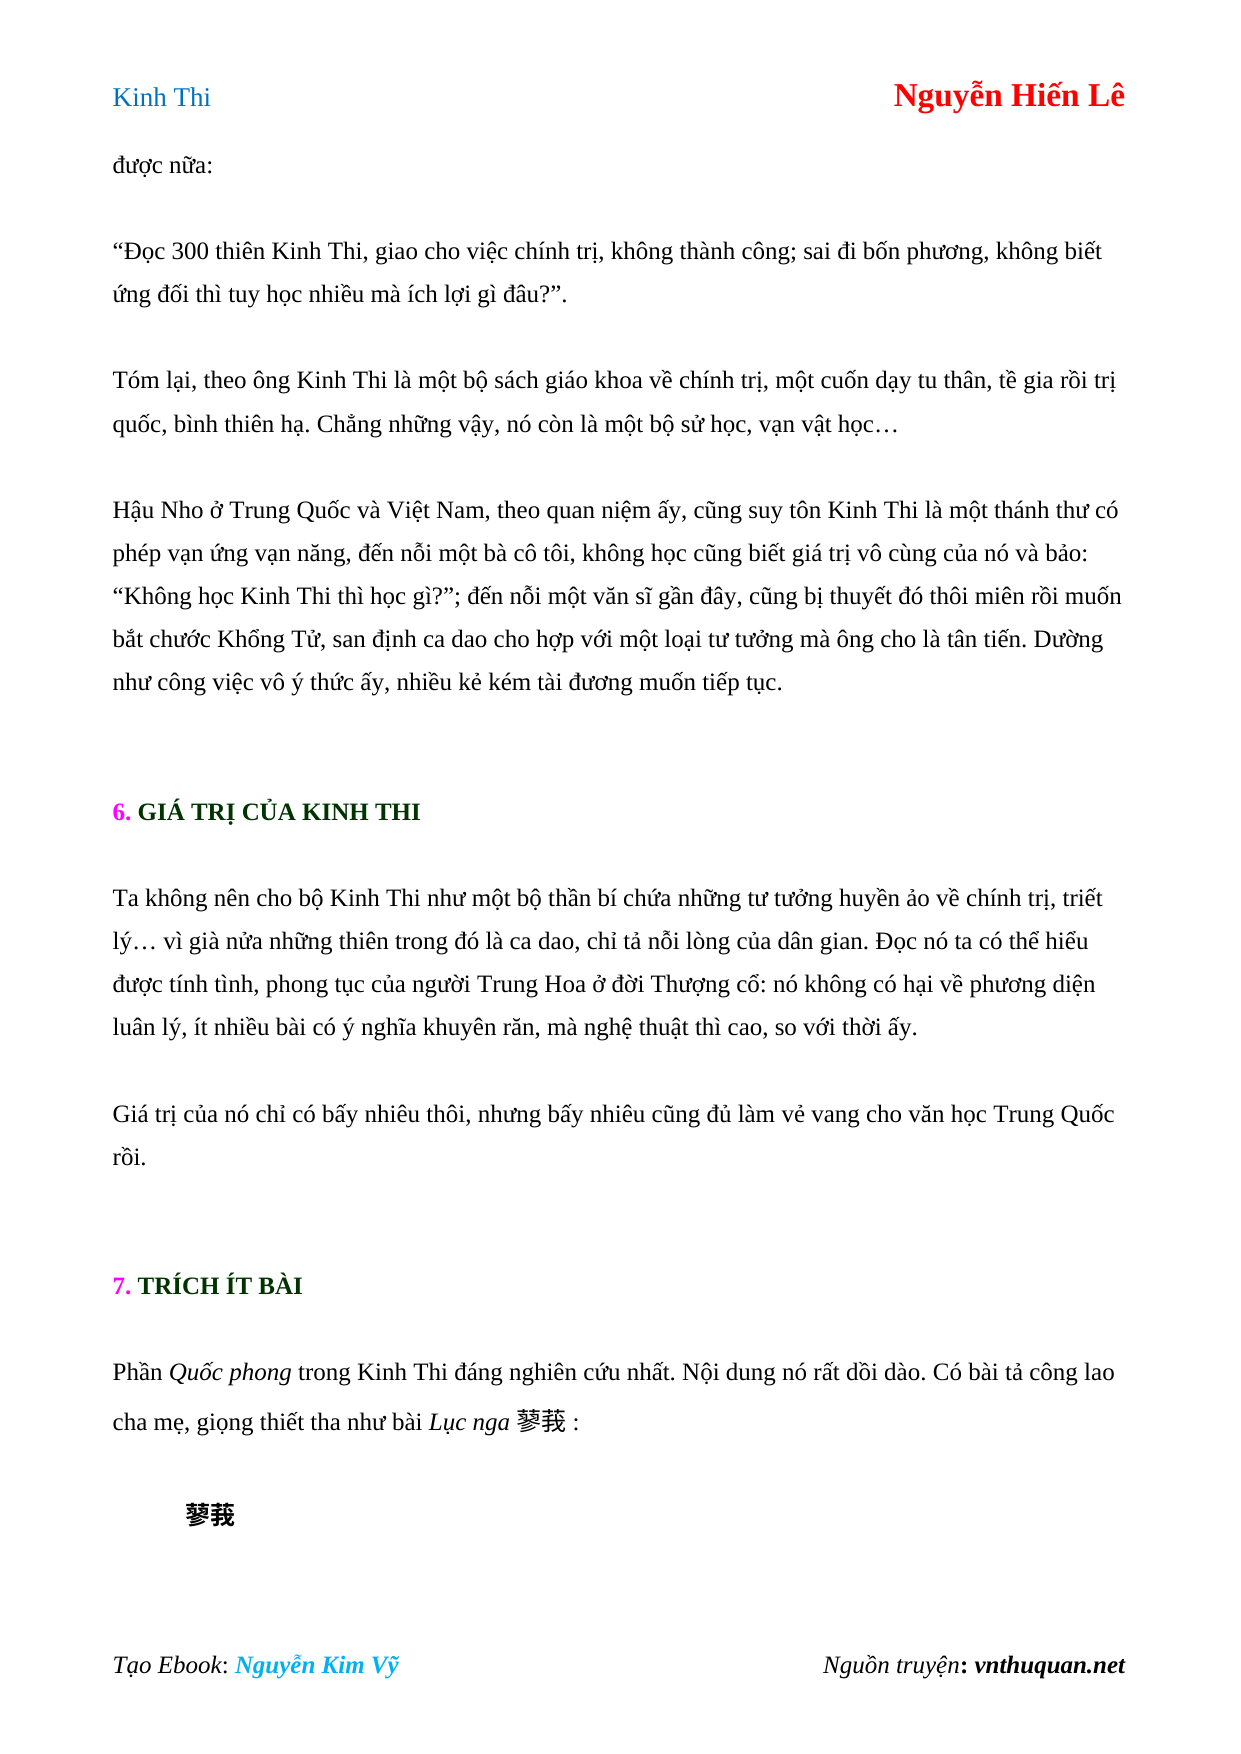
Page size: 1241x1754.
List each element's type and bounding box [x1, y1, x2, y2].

text [112, 150, 1128, 1574]
